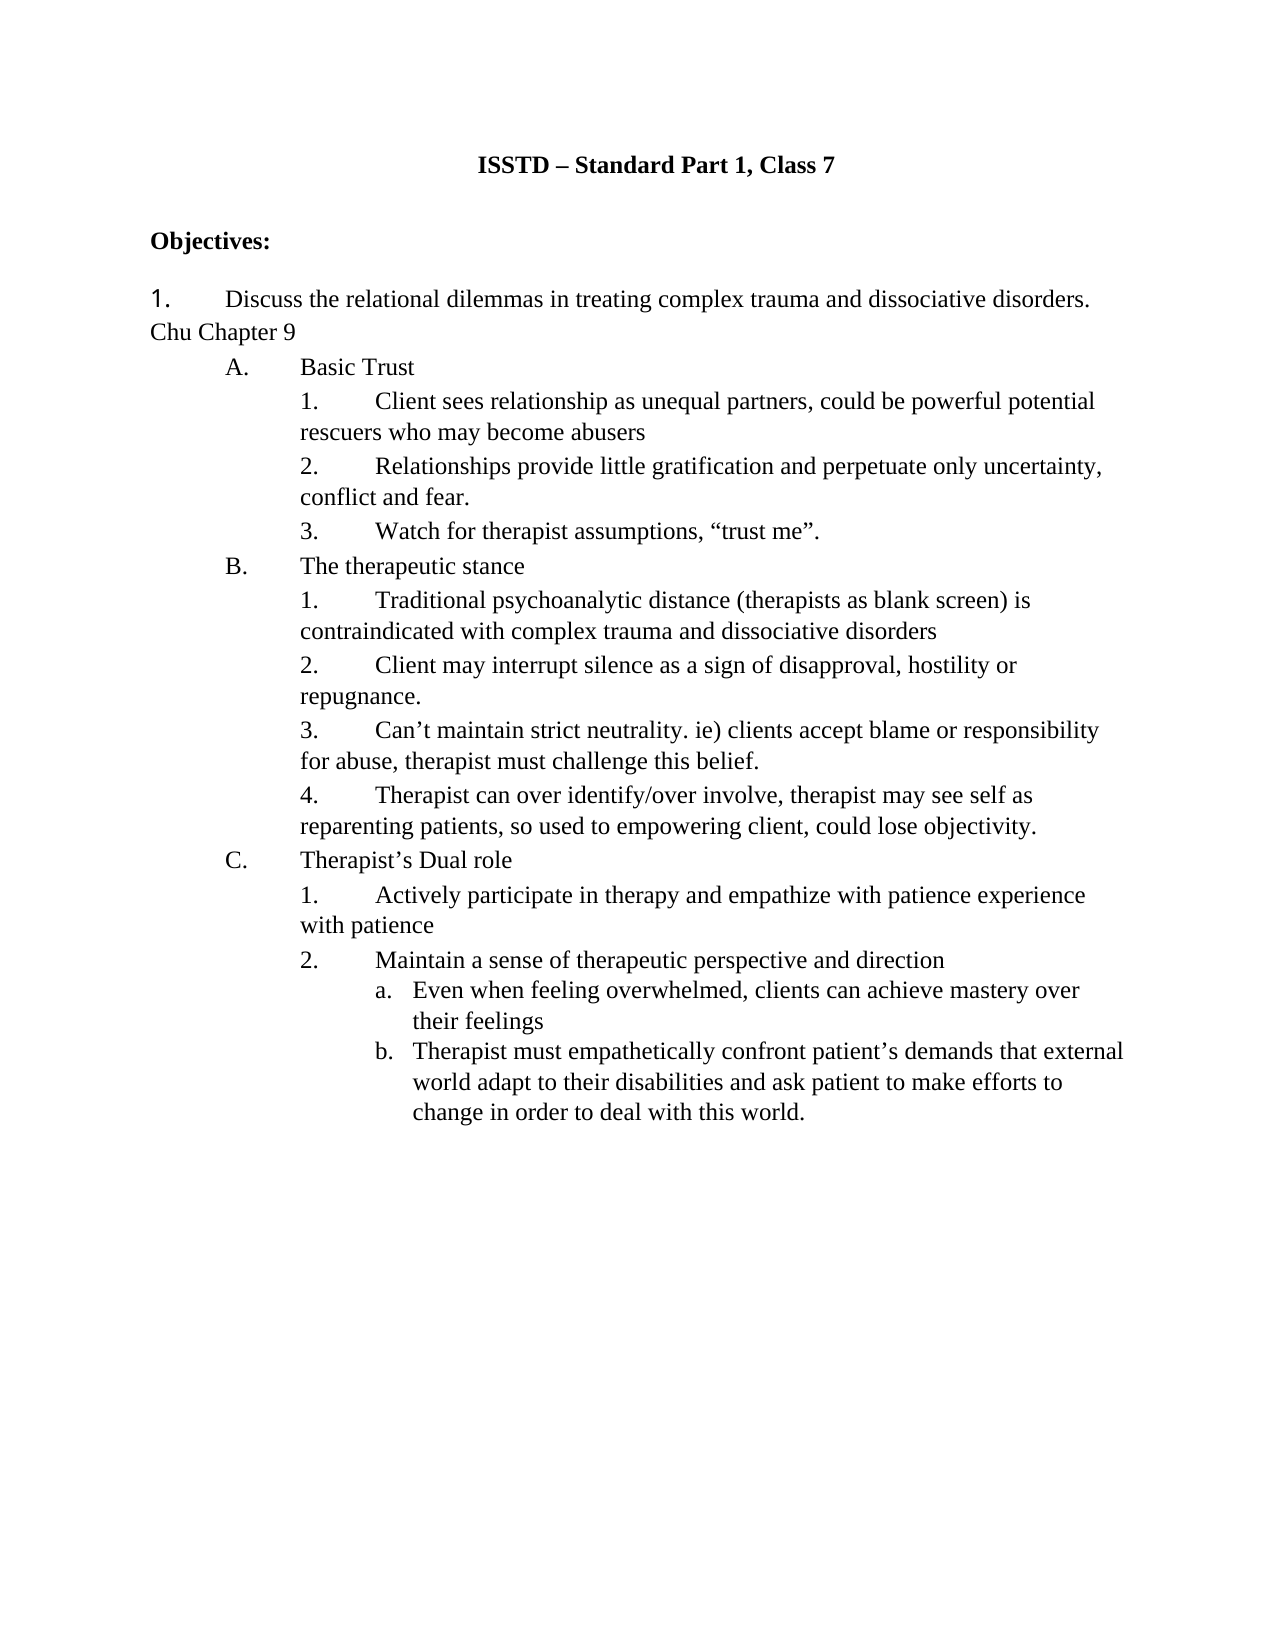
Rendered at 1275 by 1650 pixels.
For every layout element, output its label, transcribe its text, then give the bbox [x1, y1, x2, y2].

subtitle Watch for therapist assumptions, “trust me”. [300, 516, 1125, 545]
subtitle Traditional psychoanalytic distance (therapists as blank screen) is contraindicated with complex trauma and dissociative disorders [300, 586, 1125, 645]
subtitle Client may interrupt silence as a sign of disapproval, hostility or repugnance. [300, 651, 1125, 710]
subtitle Basic Trust [225, 352, 1125, 381]
list Therapist must empathetically confront patient’s demands that external world adapt to their disabilities and ask patient to make efforts to change in order to deal with this world. [375, 1036, 1125, 1126]
list Even when feeling overwhelmed, clients can achieve mastery over their feelings [375, 976, 1125, 1035]
subtitle Can’t maintain strict neutrality. ie) clients accept blame or responsibility for abuse, therapist must challenge this belief. [300, 716, 1125, 775]
subtitle Client sees relationship as unequal partners, could be powerful potential rescuers who may become abusers [300, 386, 1125, 446]
subtitle Therapist can over identify/over involve, therapist may see self as reparenting patients, so used to empowering client, could lose objectivity. [300, 781, 1125, 840]
subtitle Discuss the relational dilemmas in treating complex trauma and dissociative disorders. Chu Chapter 9 [150, 280, 1125, 345]
subtitle Therapist’s Dual role [225, 846, 1125, 874]
text Objectives: [150, 226, 1125, 255]
subtitle The therapeutic stance [225, 551, 1125, 580]
subtitle Relationships provide little gratification and perpetuate only uncertainty, conflict and fear. [300, 451, 1125, 511]
subtitle Actively participate in therapy and empathize with patience experience with patience [300, 880, 1125, 939]
text ISSTD – Standard Part 1, Class 7 [187, 150, 1125, 179]
subtitle Maintain a sense of therapeutic perspective and direction [300, 945, 1125, 974]
